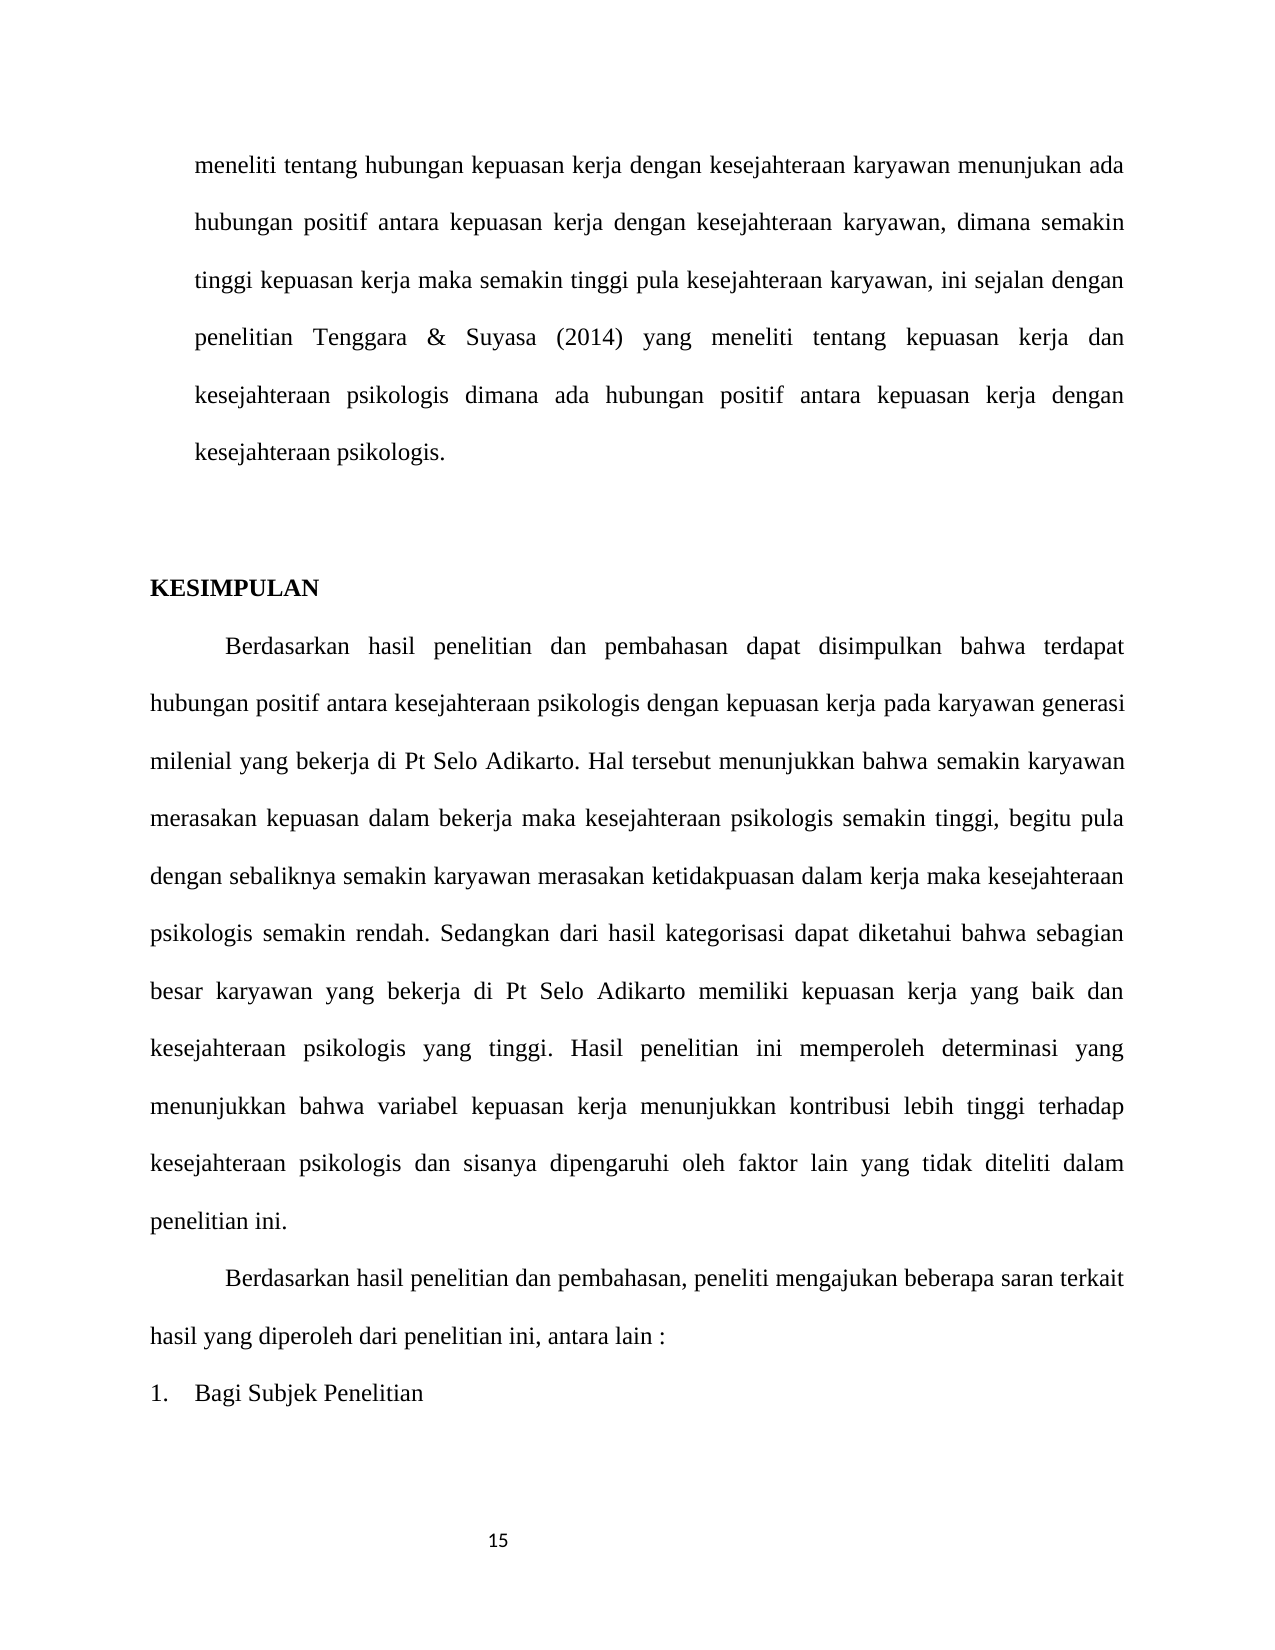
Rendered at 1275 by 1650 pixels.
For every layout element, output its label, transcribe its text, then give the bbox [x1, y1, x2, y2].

text KESIMPULAN [150, 573, 1125, 602]
text Berdasarkan hasil penelitian dan pembahasan dapat disimpulkan bahwa terdapat hubungan positif antara kesejahteraan psikologis dengan kepuasan kerja pada karyawan generasi milenial yang bekerja di Pt Selo Adikarto. Hal tersebut menunjukkan bahwa semakin karyawan merasakan kepuasan dalam bekerja maka kesejahteraan psikologis semakin tinggi, begitu pula dengan sebaliknya semakin karyawan merasakan ketidakpuasan dalam kerja maka kesejahteraan psikologis semakin rendah. Sedangkan dari hasil kategorisasi dapat diketahui bahwa sebagian besar karyawan yang bekerja di Pt Selo Adikarto memiliki kepuasan kerja yang baik dan kesejahteraan psikologis yang tinggi. Hasil penelitian ini memperoleh determinasi yang menunjukkan bahwa variabel kepuasan kerja menunjukkan kontribusi lebih tinggi terhadap kesejahteraan psikologis dan sisanya dipengaruhi oleh faktor lain yang tidak diteliti dalam penelitian ini. [150, 631, 1125, 1234]
text Berdasarkan hasil penelitian dan pembahasan, peneliti mengajukan beberapa saran terkait hasil yang diperoleh dari penelitian ini, antara lain : [150, 1263, 1125, 1349]
list Bagi Subjek Penelitian [150, 1378, 1125, 1407]
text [194, 150, 1125, 466]
